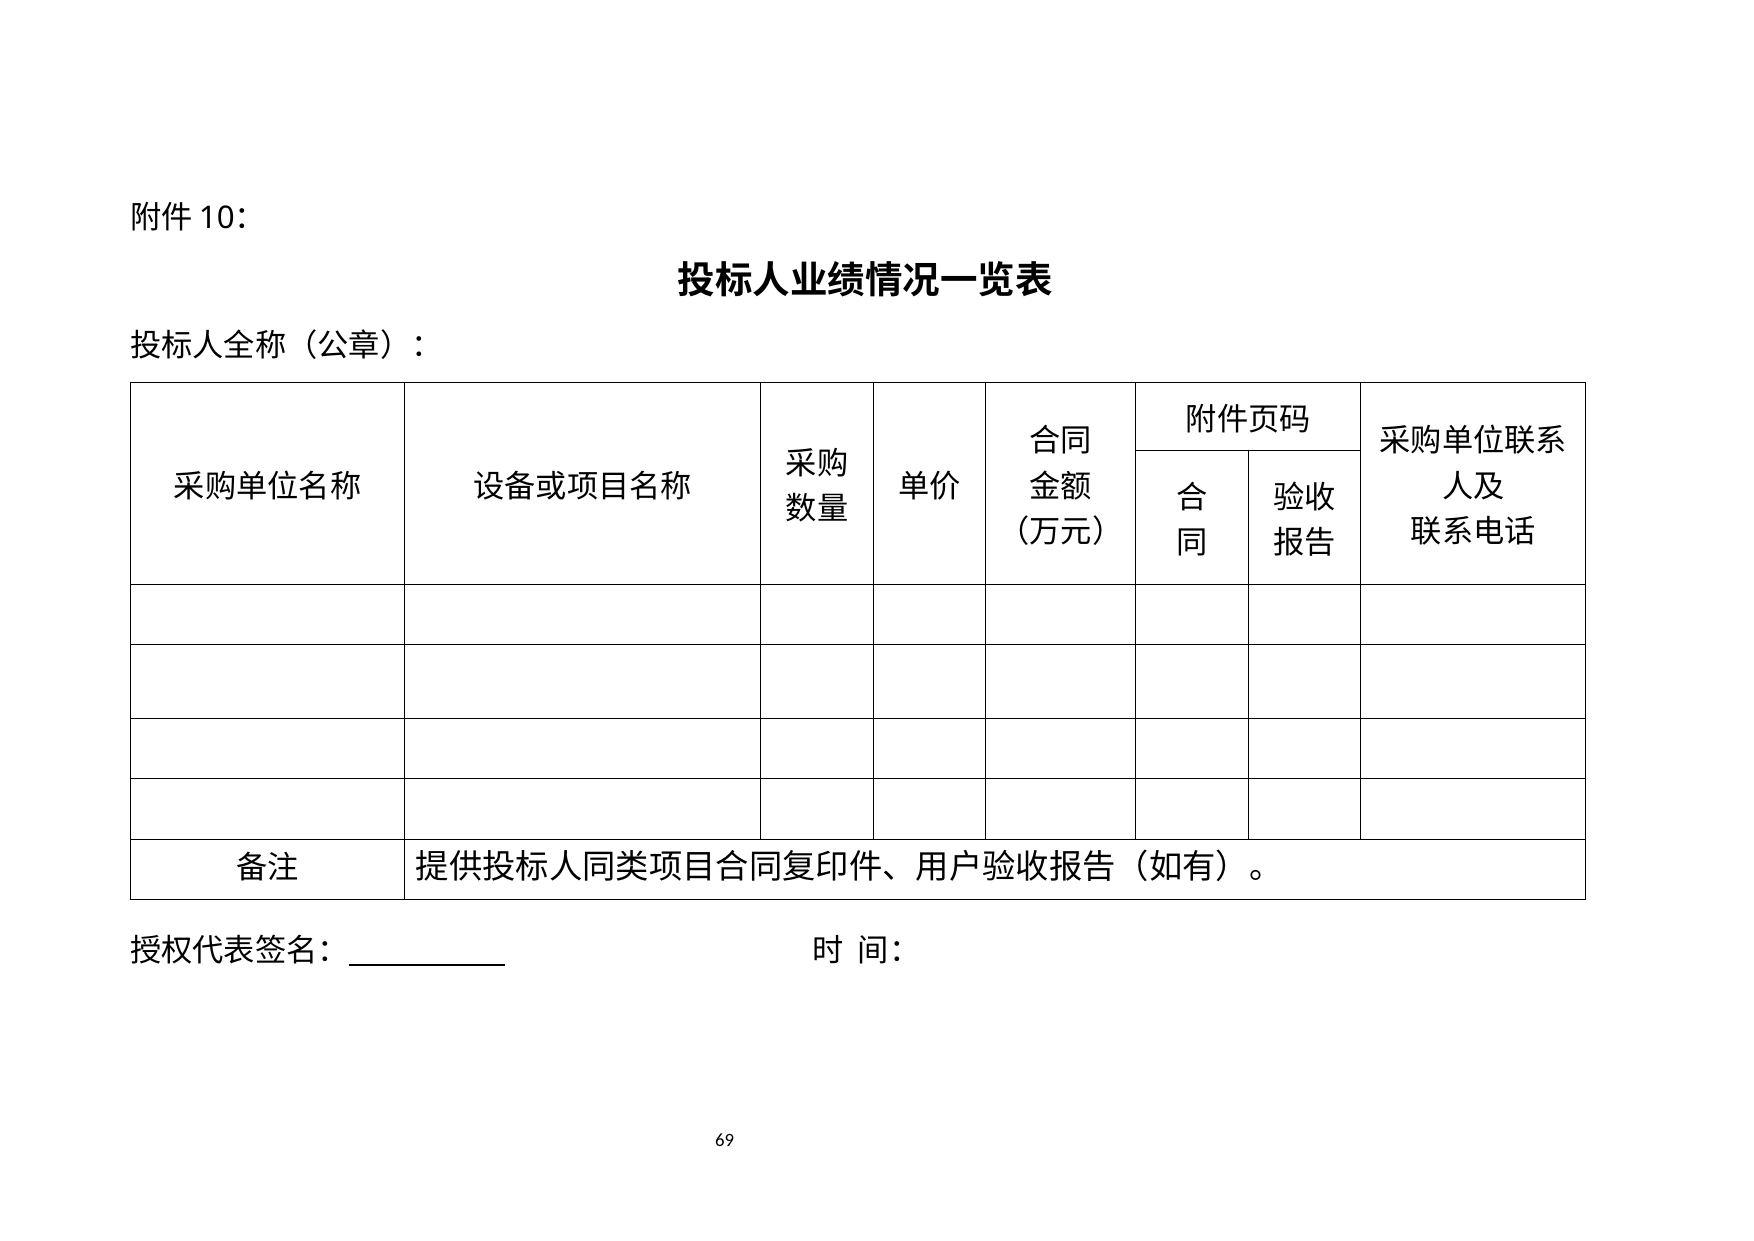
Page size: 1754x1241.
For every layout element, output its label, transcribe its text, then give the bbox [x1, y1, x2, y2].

table_cell [1361, 645, 1585, 718]
table_cell [874, 645, 985, 718]
table_cell [405, 645, 760, 718]
table_cell [874, 719, 985, 778]
table_cell [874, 585, 985, 644]
table_header 设备或项目名称 [405, 383, 760, 583]
table_cell [761, 585, 873, 644]
table_cell [1249, 645, 1360, 718]
table_cell [1136, 585, 1248, 644]
table_header 采购单位名称 [131, 383, 404, 583]
text 授权代表签名： 时 间： [130, 925, 1600, 970]
table_cell [1136, 779, 1248, 839]
table_cell [986, 585, 1135, 644]
table_cell [131, 645, 404, 718]
table_cell [1249, 719, 1360, 778]
table_cell [405, 719, 760, 778]
table_cell [131, 719, 404, 778]
table_cell 备注 [131, 840, 404, 899]
table_header 附件页码 [1136, 383, 1360, 449]
text 投标人业绩情况一览表 [130, 250, 1600, 304]
table_cell [1361, 585, 1585, 644]
table_cell [1249, 585, 1360, 644]
table_cell [761, 779, 873, 839]
table_cell [131, 585, 404, 644]
table_cell [405, 779, 760, 839]
table_cell 合 同 [1136, 451, 1248, 583]
table_header 采购单位联系人及 联系电话 [1361, 383, 1585, 583]
table_cell [986, 719, 1135, 778]
table_header 单价 [874, 383, 985, 583]
table_cell [986, 779, 1135, 839]
table_cell 提供投标人同类项目合同复印件、用户验收报告（如有）。 [405, 840, 1585, 899]
text 投标人全称（公章）： [130, 320, 1600, 366]
table_cell [1361, 719, 1585, 778]
table_cell [1249, 779, 1360, 839]
table_cell [1136, 645, 1248, 718]
table_cell [1136, 719, 1248, 778]
table_cell [761, 645, 873, 718]
table_cell [405, 585, 760, 644]
table_header 采购 数量 [761, 383, 873, 583]
table_cell [986, 645, 1135, 718]
table_cell [1361, 779, 1585, 839]
table_cell 验收 报告 [1249, 451, 1360, 583]
text 附件10： [130, 192, 1600, 238]
table_cell [761, 719, 873, 778]
table_header 合同 金额 （万元） [986, 383, 1135, 583]
table_cell [874, 779, 985, 839]
table_cell [131, 779, 404, 839]
